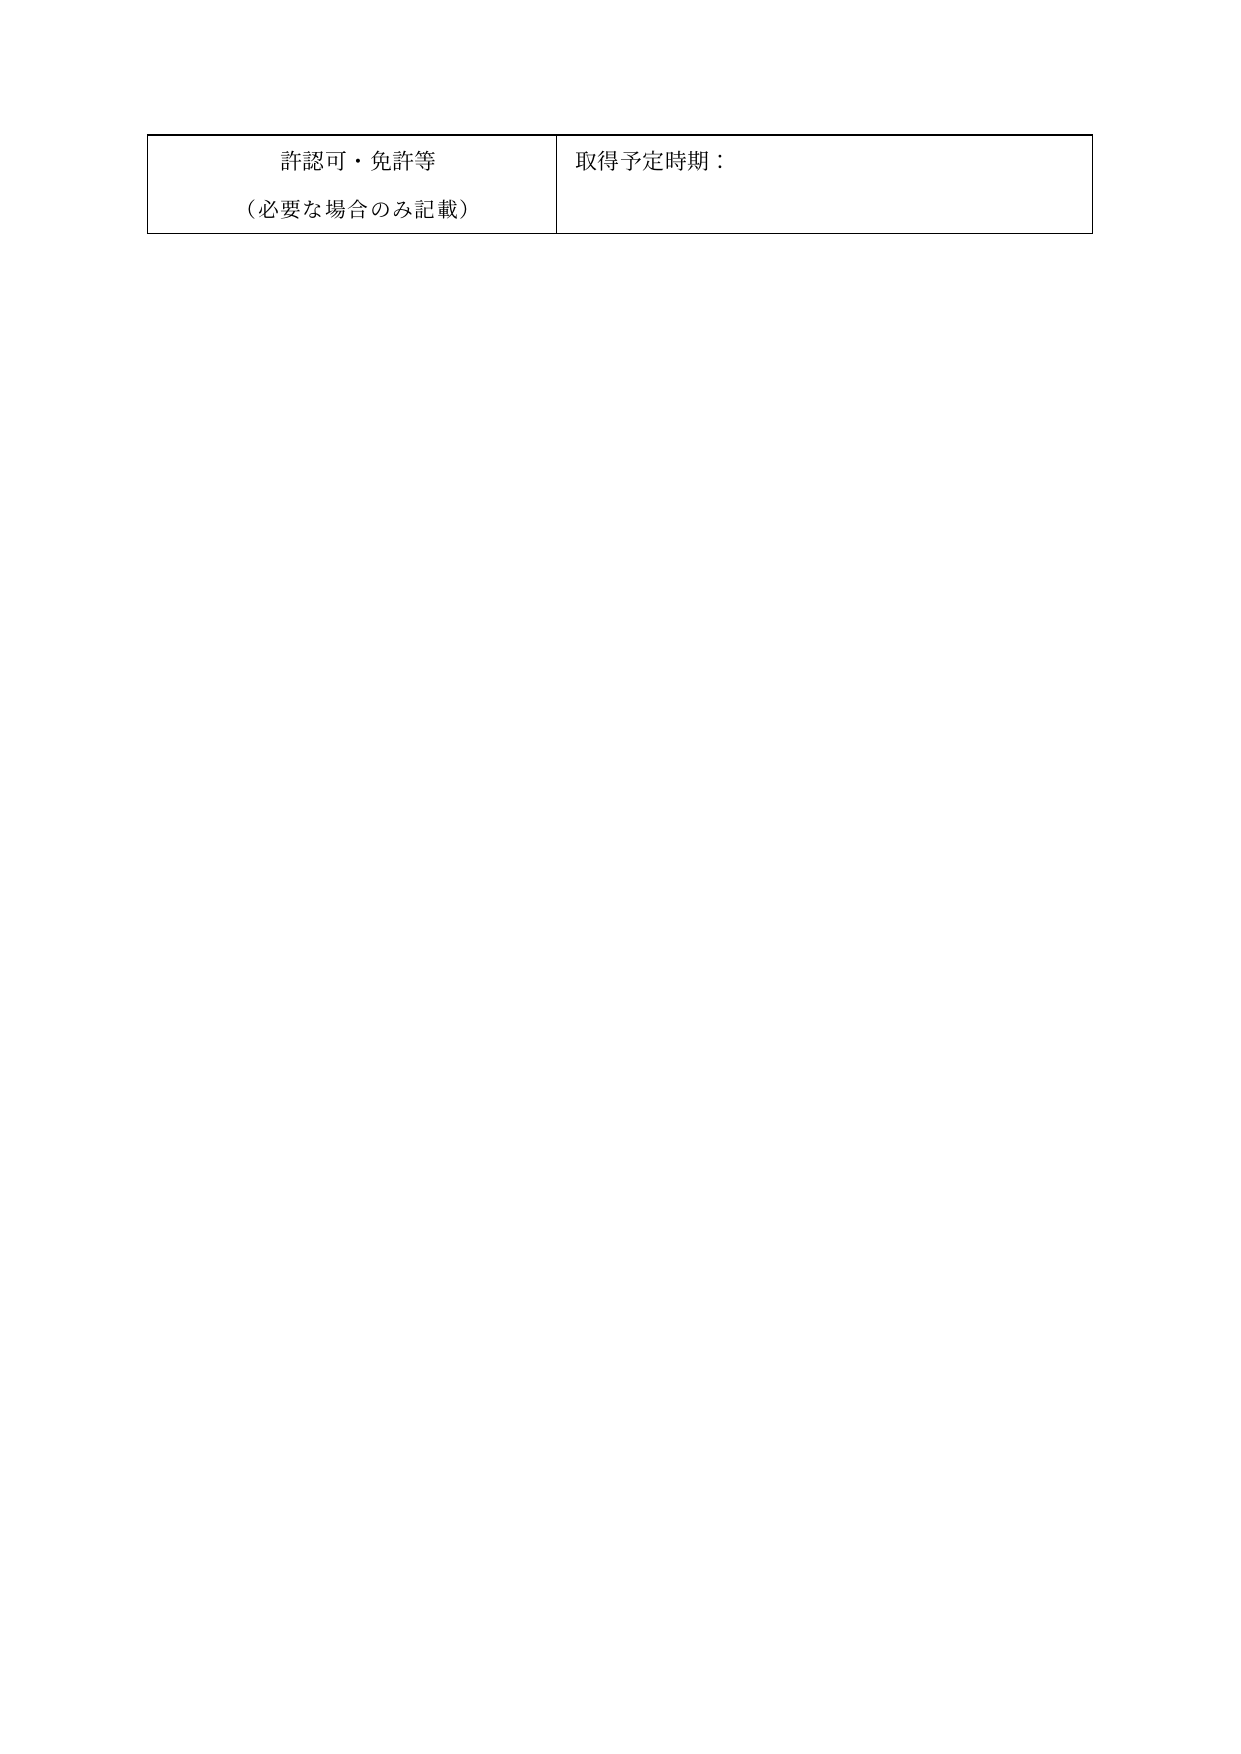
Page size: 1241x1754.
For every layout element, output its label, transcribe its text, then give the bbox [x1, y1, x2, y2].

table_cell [148, 136, 556, 233]
table_cell 許認可・免許等名称： 取得予定時期： [557, 136, 1092, 233]
